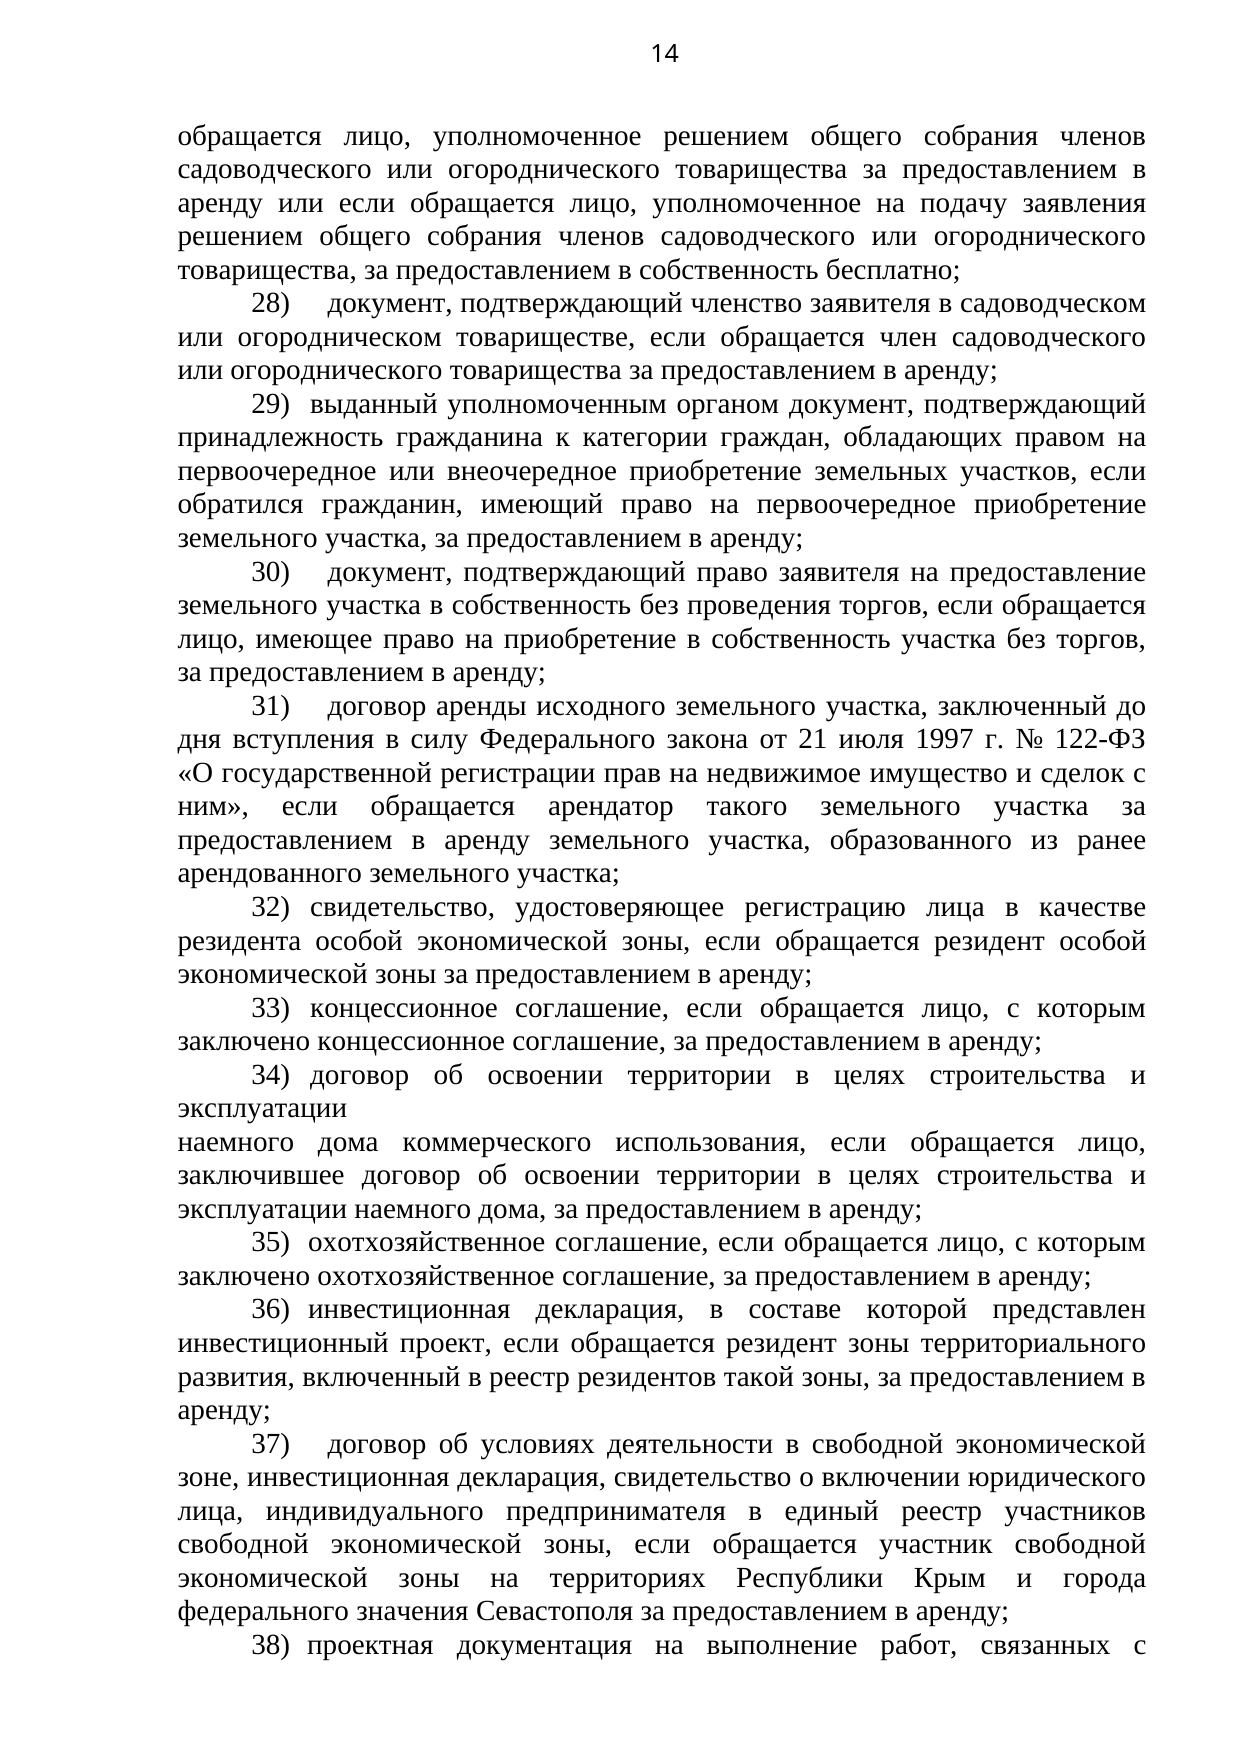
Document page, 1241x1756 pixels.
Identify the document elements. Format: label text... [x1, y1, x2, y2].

list охотхозяйственное соглашение, если обращается лицо, с которым заключено охотхозяйственное соглашение, за предоставлением в аренду; [177, 1225, 1147, 1292]
list свидетельство, удостоверяющее регистрацию лица в качестве резидента особой экономической зоны, если обращается резидент особой экономической зоны за предоставлением в аренду; [177, 889, 1147, 990]
list инвестиционная декларация, в составе которой представлен инвестиционный проект, если обращается резидент зоны территориального развития, включенный в реестр резидентов такой зоны, за предоставлением в аренду; [177, 1292, 1147, 1426]
list договор об условиях деятельности в свободной экономической зоне, инвестиционная декларация, свидетельство о включении юридического лица, индивидуального предпринимателя в единый реестр участников свободной экономической зоны, если обращается участник свободной экономической зоны на территориях Республики Крым и города федерального значения Севастополя за предоставлением в аренду; [177, 1426, 1147, 1627]
list документ, подтверждающий членство заявителя в садоводческом или огородническом товариществе, если обращается член садоводческого или огороднического товарищества за предоставлением в аренду; [177, 286, 1147, 386]
list выданный уполномоченным органом документ, подтверждающий принадлежность гражданина к категории граждан, обладающих правом на первоочередное или внеочередное приобретение земельных участков, если обратился гражданин, имеющий право на первоочередное приобретение земельного участка, за предоставлением в аренду; [177, 386, 1147, 554]
list концессионное соглашение, если обращается лицо, с которым заключено концессионное соглашение, за предоставлением в аренду; [177, 990, 1147, 1057]
list документ, подтверждающий право заявителя на предоставление земельного участка в собственность без проведения торгов, если обращается лицо, имеющее право на приобретение в собственность участка без торгов, за предоставлением в аренду; [177, 554, 1147, 688]
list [177, 118, 1147, 286]
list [177, 1627, 1147, 1661]
list договор аренды исходного земельного участка, заключенный до дня вступления в силу Федерального закона от 21 июля 1997 г. № 122-ФЗ «О государственной регистрации прав на недвижимое имущество и сделок с ним», если обращается арендатор такого земельного участка за предоставлением в аренду земельного участка, образованного из ранее арендованного земельного участка; [177, 688, 1147, 889]
list договор об освоении территории в целях строительства и эксплуатации наемного дома коммерческого использования, если обращается лицо, заключившее договор об освоении территории в целях строительства и эксплуатации наемного дома, за предоставлением в аренду; [177, 1057, 1147, 1225]
